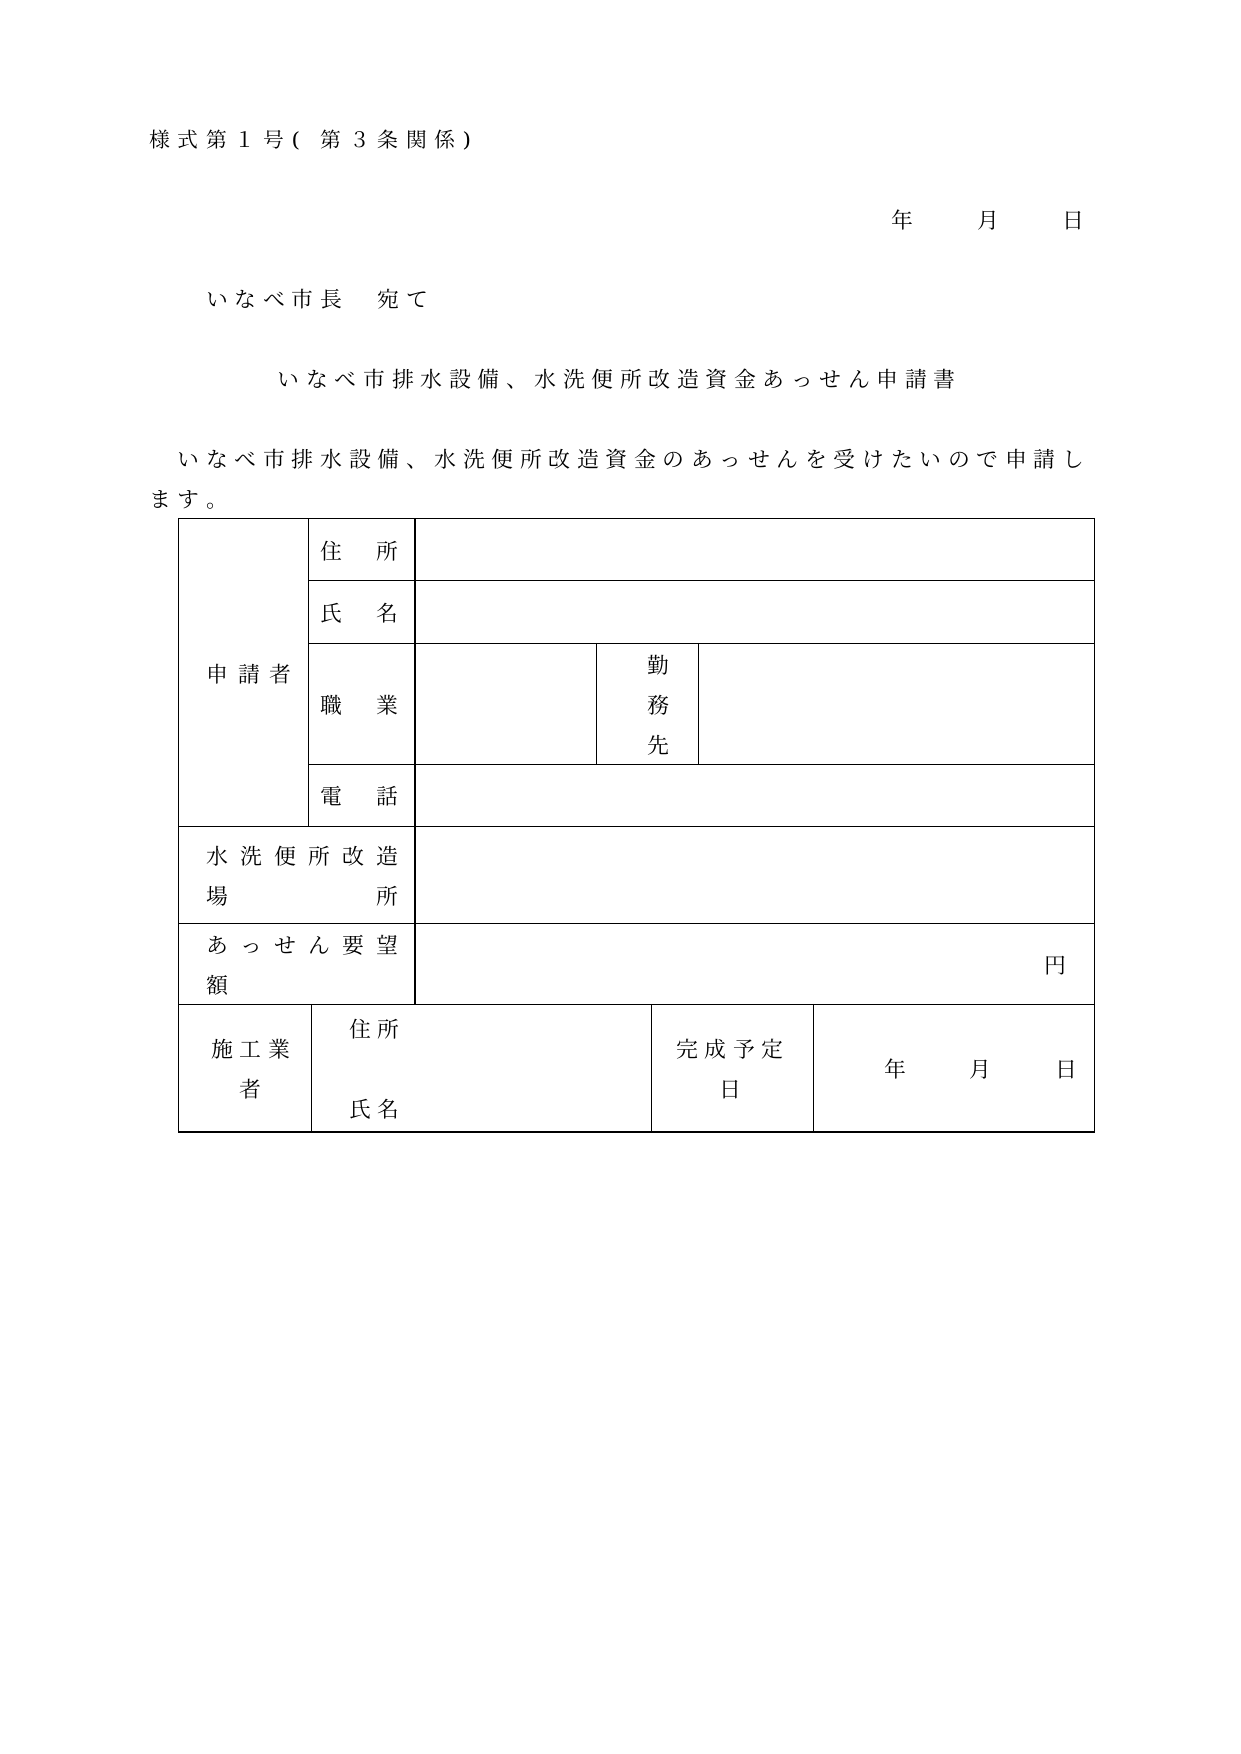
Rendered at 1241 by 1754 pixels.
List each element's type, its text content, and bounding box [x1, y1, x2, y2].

table_cell 住所 氏名 [312, 1005, 651, 1131]
table_header 住所 [309, 519, 414, 580]
table_cell 勤務先 [597, 644, 698, 764]
table_cell 氏名 [309, 581, 414, 643]
table_cell 施工業者 [179, 1005, 311, 1131]
table_cell 円 [416, 924, 1094, 1004]
table_cell 完成予定日 [652, 1005, 813, 1131]
table_cell 電話 [309, 765, 414, 826]
table_cell [416, 644, 596, 764]
text 年 月 日 [149, 199, 1091, 239]
table_cell [416, 581, 1094, 643]
table_cell 職業 [309, 644, 414, 764]
text いなべ市排水設備、水洗便所改造資金のあっせんを受けたいので申請します。 [149, 438, 1091, 518]
table_cell あっせん要望額 [179, 924, 414, 1004]
table_cell [699, 644, 1094, 764]
table_cell [416, 827, 1094, 923]
table_cell 水洗便所改造場所 [179, 827, 414, 923]
table_header 申請者 [179, 519, 308, 826]
table_header [416, 519, 1094, 580]
text 様式第１号(第３条関係) [149, 119, 1091, 159]
text いなべ市排水設備、水洗便所改造資金あっせん申請書 [149, 358, 1091, 398]
table_cell 年 月 日 [814, 1005, 1094, 1131]
table_cell [416, 765, 1094, 826]
text いなべ市長 宛て [149, 278, 1091, 318]
